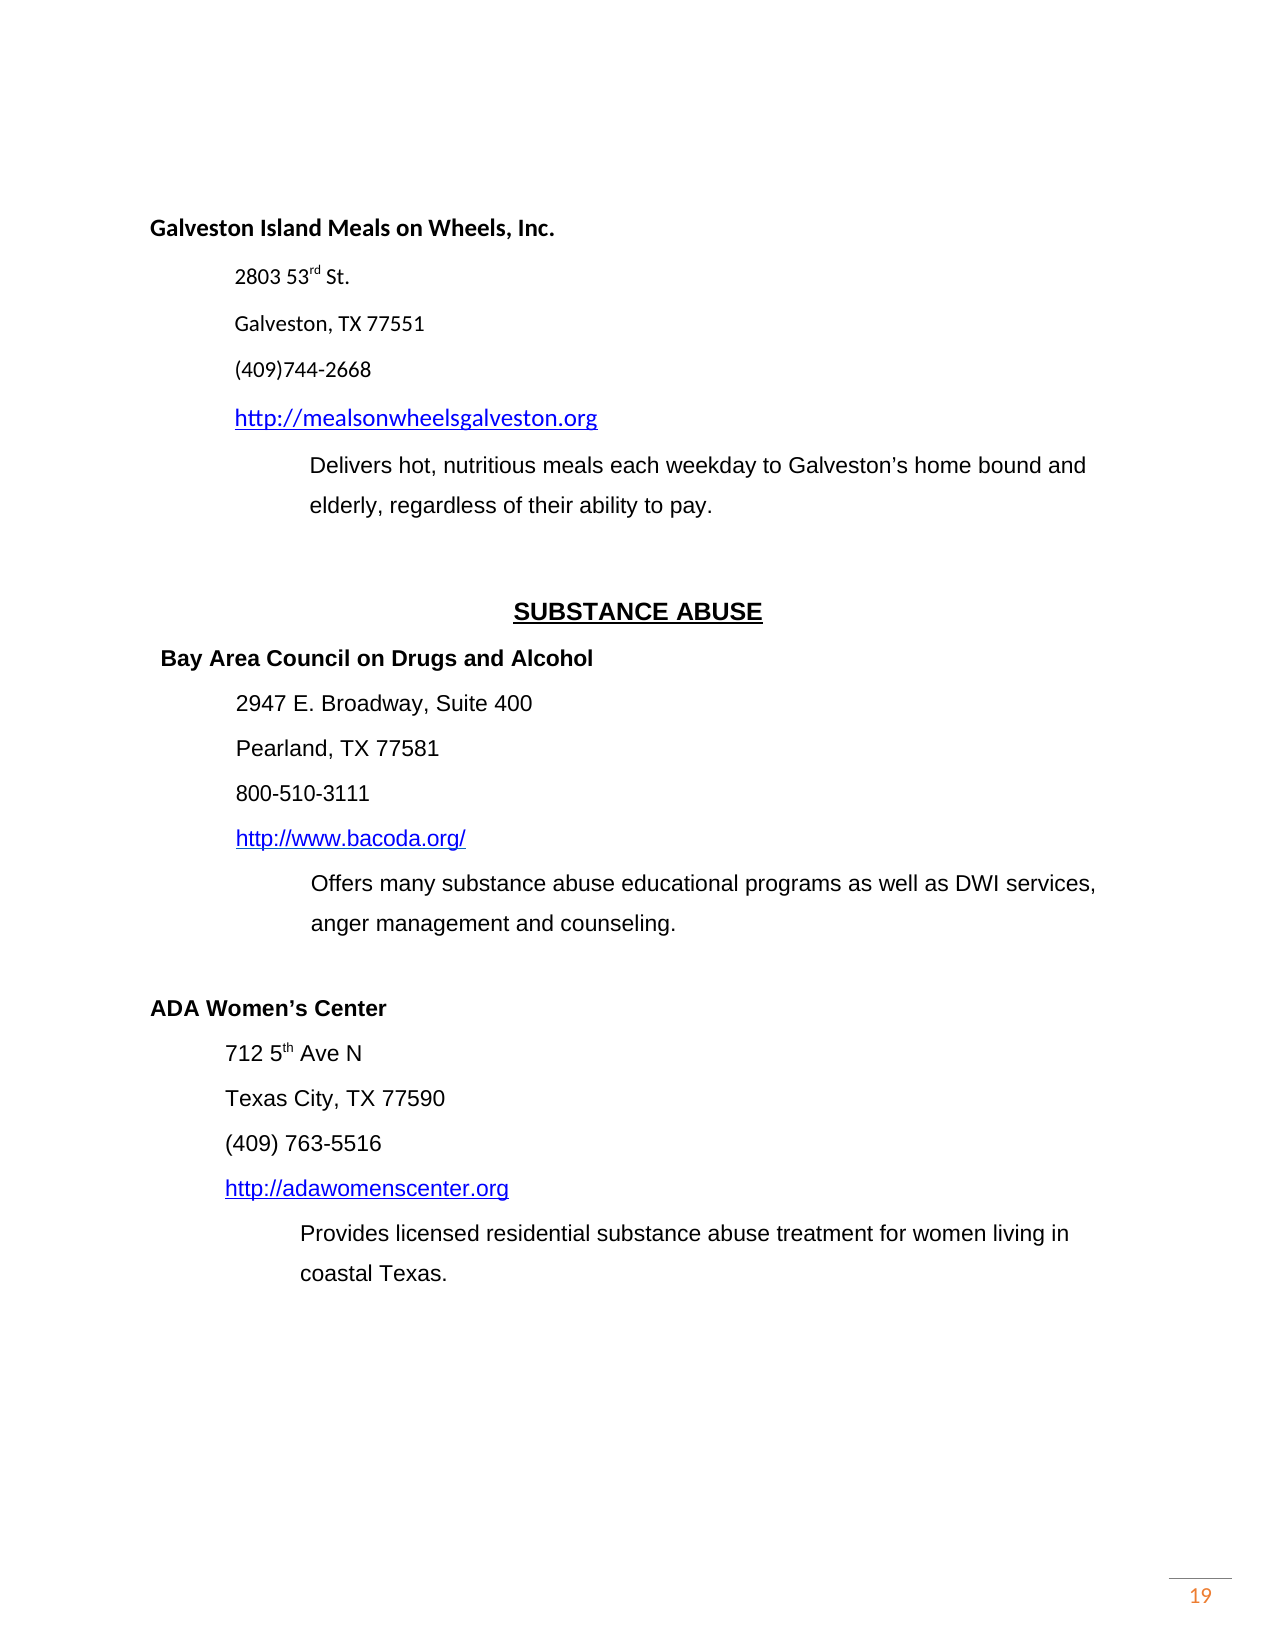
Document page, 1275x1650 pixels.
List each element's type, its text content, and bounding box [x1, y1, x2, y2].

text Offers many substance abuse educational programs as well as DWI services, anger management and counseling. [311, 870, 1112, 936]
text http://mealsonwheelsgalveston.org [234, 402, 1125, 433]
text http://adawomenscenter.org [150, 1175, 1125, 1201]
text 712 5th Ave N [150, 1039, 1125, 1066]
text Provides licensed residential substance abuse treatment for women living in coastal Texas. [300, 1220, 1125, 1286]
text Galveston Island Meals on Wheels, Inc. [150, 212, 1125, 243]
text 2803 53rd St. [234, 262, 1125, 290]
text SUBSTANCE ABUSE [160, 597, 1116, 626]
text Pearland, TX 77581 [236, 735, 1125, 761]
text Delivers hot, nutritious meals each weekday to Galveston’s home bound and elderly, regardless of their ability to pay. [309, 452, 1125, 518]
text Texas City, TX 77590 [150, 1085, 1125, 1111]
text 800-510-3111 [236, 780, 1125, 806]
text 2947 E. Broadway, Suite 400 [236, 690, 1125, 716]
text http://www.bacoda.org/ [236, 825, 1125, 852]
text Galveston, TX 77551 [234, 309, 1125, 337]
text (409)744-2668 [234, 356, 1125, 384]
text ADA Women’s Center [150, 994, 1125, 1021]
text Bay Area Council on Drugs and Alcohol [160, 644, 1125, 671]
text (409) 763-5516 [150, 1130, 1125, 1156]
